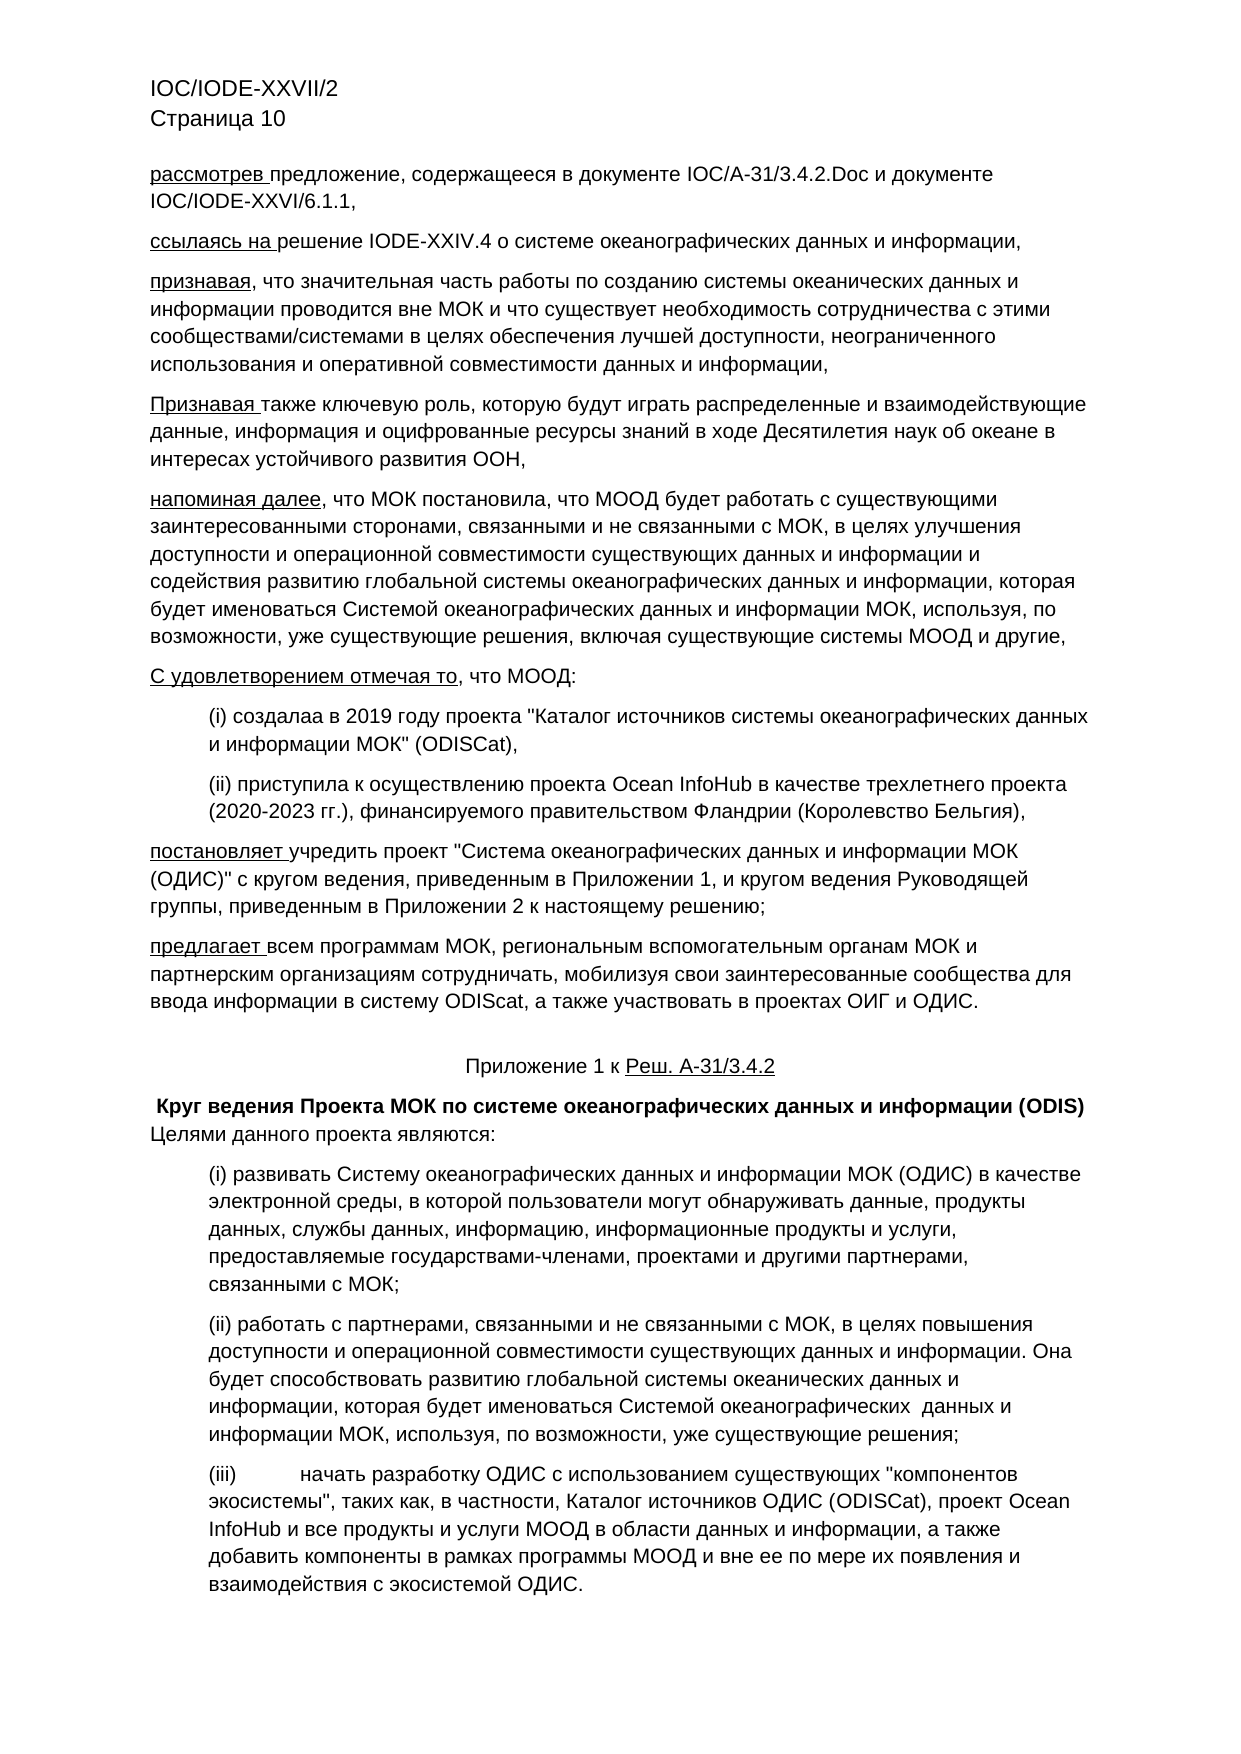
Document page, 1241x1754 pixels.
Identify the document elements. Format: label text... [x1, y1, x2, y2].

text С удовлетворением отмечая то, что МООД: [150, 664, 1090, 688]
text признавая, что значительная часть работы по созданию системы океанических данных и информации проводится вне МОК и что существует необходимость сотрудничества с этими сообществами/системами в целях обеспечения лучшей доступности, неограниченного использования и оперативной совместимости данных и информации, [150, 269, 1090, 376]
text (iii) начать разработку ОДИС с использованием существующих "компонентов экосистемы", таких как, в частности, Каталог источников ОДИС (ODISCat), проект Ocean InfoHub и все продукты и услуги МООД в области данных и информации, а также добавить компоненты в рамках программы МООД и вне ее по мере их появления и взаимодействия с экосистемой ОДИС. [208, 1462, 1090, 1596]
text Приложение 1 к Реш. A-31/3.4.2 [150, 1054, 1090, 1078]
text Целями данного проекта являются: [150, 1122, 1090, 1146]
text предлагает всем программам МОК, региональным вспомогательным органам МОК и партнерским организациям сотрудничать, мобилизуя свои заинтересованные сообщества для ввода информации в систему ODIScat, а также участвовать в проектах ОИГ и ОДИС. [150, 934, 1090, 1013]
text (i) развивать Систему океанографических данных и информации МОК (ОДИС) в качестве электронной среды, в которой пользователи могут обнаруживать данные, продукты данных, службы данных, информацию, информационные продукты и услуги, предоставляемые государствами-членами, проектами и другими партнерами, связанными с МОК; [208, 1162, 1090, 1296]
text ссылаясь на решение IODE-XXIV.4 о системе океанографических данных и информации, [150, 229, 1090, 253]
text (ii) работать с партнерами, связанными и не связанными с МОК, в целях повышения доступности и операционной совместимости существующих данных и информации. Она будет способствовать развитию глобальной системы океанических данных и информации, которая будет именоваться Системой океанографических данных и информации МОК, используя, по возможности, уже существующие решения; [208, 1312, 1090, 1446]
text напоминая далее, что МОК постановила, что МООД будет работать с существующими заинтересованными сторонами, связанными и не связанными с МОК, в целях улучшения доступности и операционной совместимости существующих данных и информации и содействия развитию глобальной системы океанографических данных и информации, которая будет именоваться Системой океанографических данных и информации МОК, используя, по возможности, уже существующие решения, включая существующие системы МООД и другие, [150, 487, 1090, 648]
text Круг ведения Проекта МОК по системе океанографических данных и информации (ODIS) [150, 1094, 1090, 1118]
text постановляет учредить проект "Система океанографических данных и информации МОК (ОДИС)" с кругом ведения, приведенным в Приложении 1, и кругом ведения Руководящей группы, приведенным в Приложении 2 к настоящему решению; [150, 839, 1090, 918]
text (i) создалаа в 2019 году проекта "Каталог источников системы океанографических данных и информации МОК" (ODISCat), [208, 704, 1090, 756]
text рассмотрев предложение, содержащееся в документе IOC/A-31/3.4.2.Doc и документе IOC/IODE-XXVI/6.1.1, [150, 162, 1090, 213]
text (ii) приступила к осуществлению проекта Ocean InfoHub в качестве трехлетнего проекта (2020-2023 гг.), финансируемого правительством Фландрии (Королевство Бельгия), [208, 772, 1090, 823]
text Признавая также ключевую роль, которую будут играть распределенные и взаимодействующие данные, информация и оцифрованные ресурсы знаний в ходе Десятилетия наук об океане в интересах устойчивого развития ООН, [150, 392, 1090, 471]
